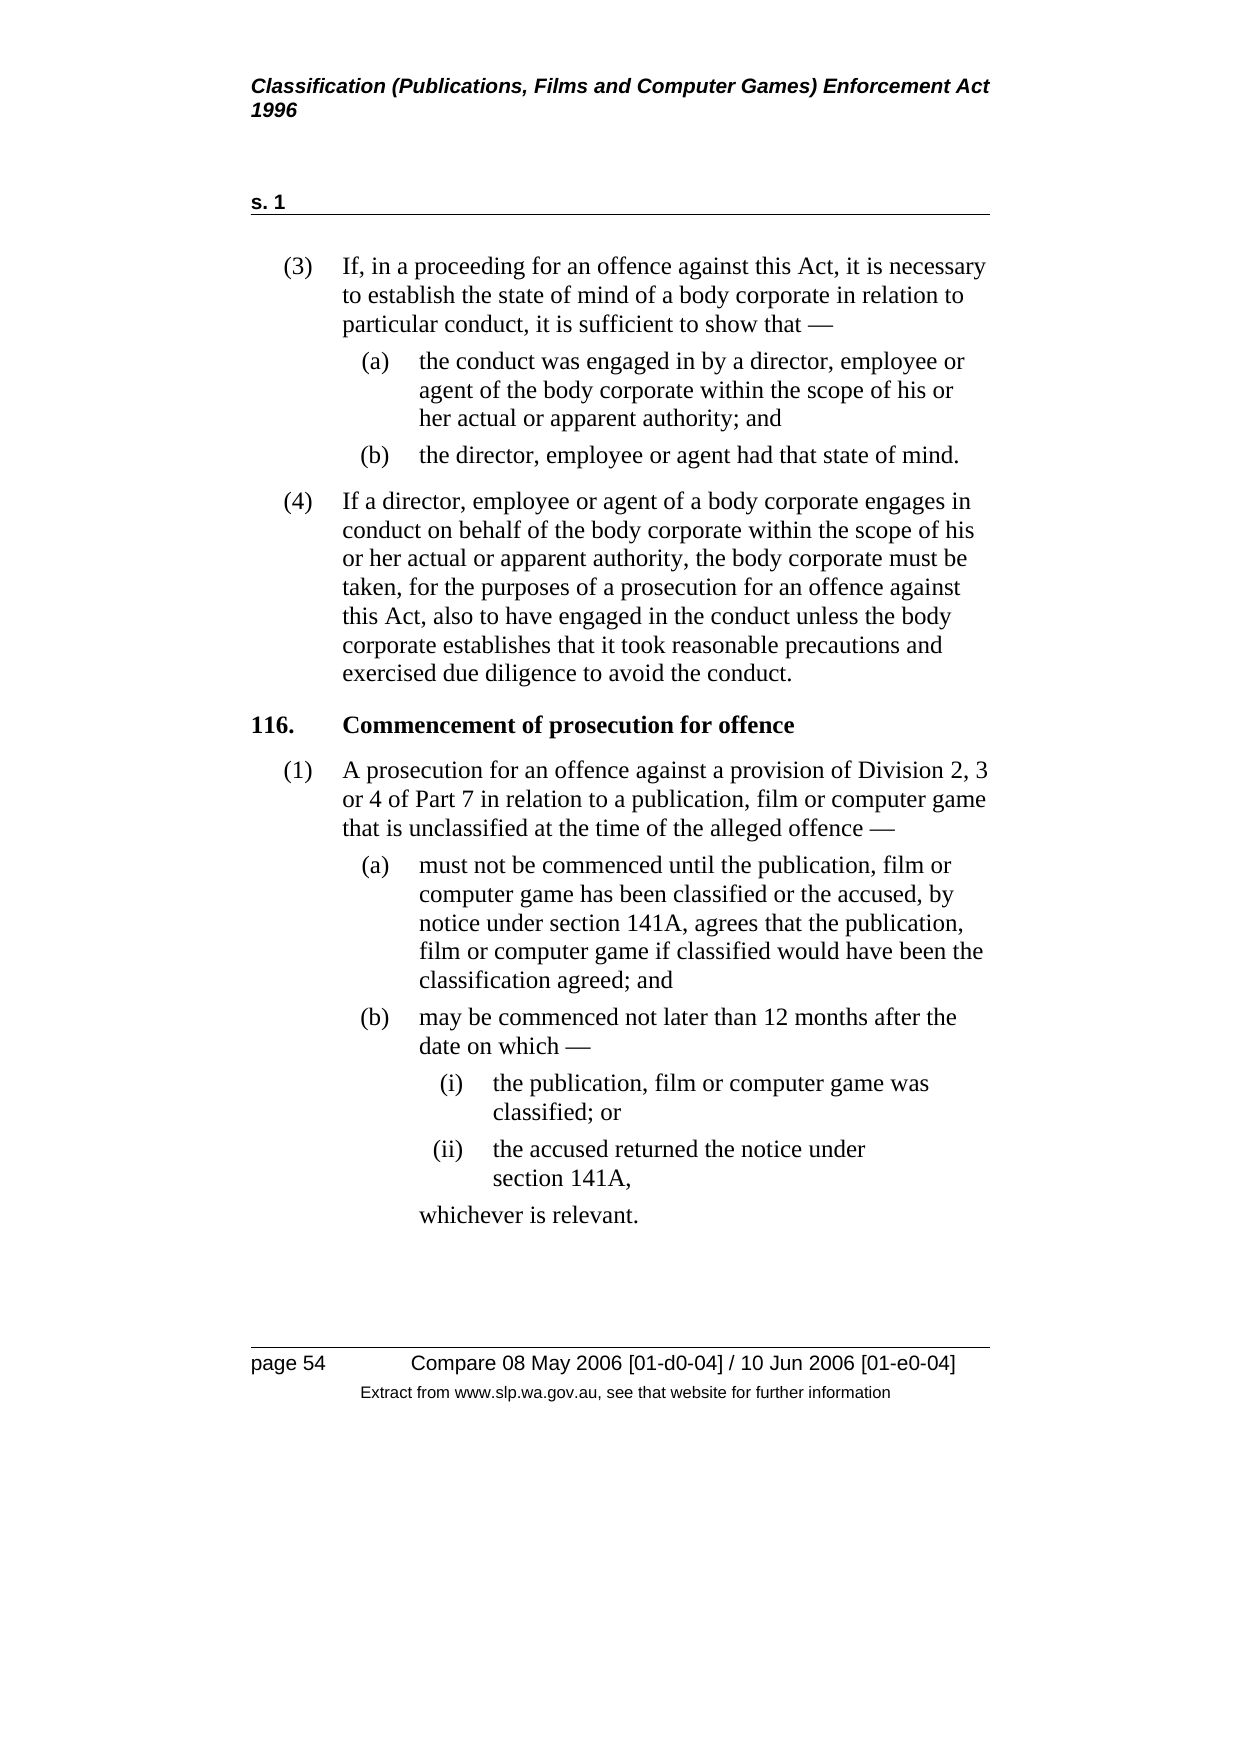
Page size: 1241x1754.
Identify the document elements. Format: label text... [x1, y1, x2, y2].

text (a) must not be commenced until the publication, film or computer game has been classified or the accused, by notice under section 141A, agrees that the publication, film or computer game if classified would have been the classification agreed; and [251, 850, 990, 994]
text (1) A prosecution for an offence against a provision of Division 2, 3 or 4 of Part 7 in relation to a publication, film or computer game that is unclassified at the time of the alleged offence — [251, 756, 990, 842]
text (b) may be commenced not later than 12 months after the date on which — [251, 1002, 990, 1060]
subtitle 116. Commencement of prosecution for offence [251, 710, 990, 739]
text (3) If, in a proceeding for an offence against this Act, it is necessary to establish the state of mind of a body corporate in relation to particular conduct, it is sufficient to show that — [251, 251, 990, 338]
text (i) the publication, film or computer game was classified; or [251, 1068, 990, 1126]
text (b) the director, employee or agent had that state of mind. [251, 441, 990, 469]
text whichever is relevant. [251, 1200, 990, 1228]
text (a) the conduct was engaged in by a director, employee or agent of the body corporate within the scope of his or her actual or apparent authority; and [251, 346, 990, 432]
text (ii) the accused returned the notice under section 141A, [251, 1134, 990, 1191]
text (4) If a director, employee or agent of a body corporate engages in conduct on behalf of the body corporate within the scope of his or her actual or apparent authority, the body corporate must be taken, for the purposes of a prosecution for an offence against this Act, also to have engaged in the conduct unless the body corporate establishes that it took reasonable precautions and exercised due diligence to avoid the conduct. [251, 486, 990, 687]
